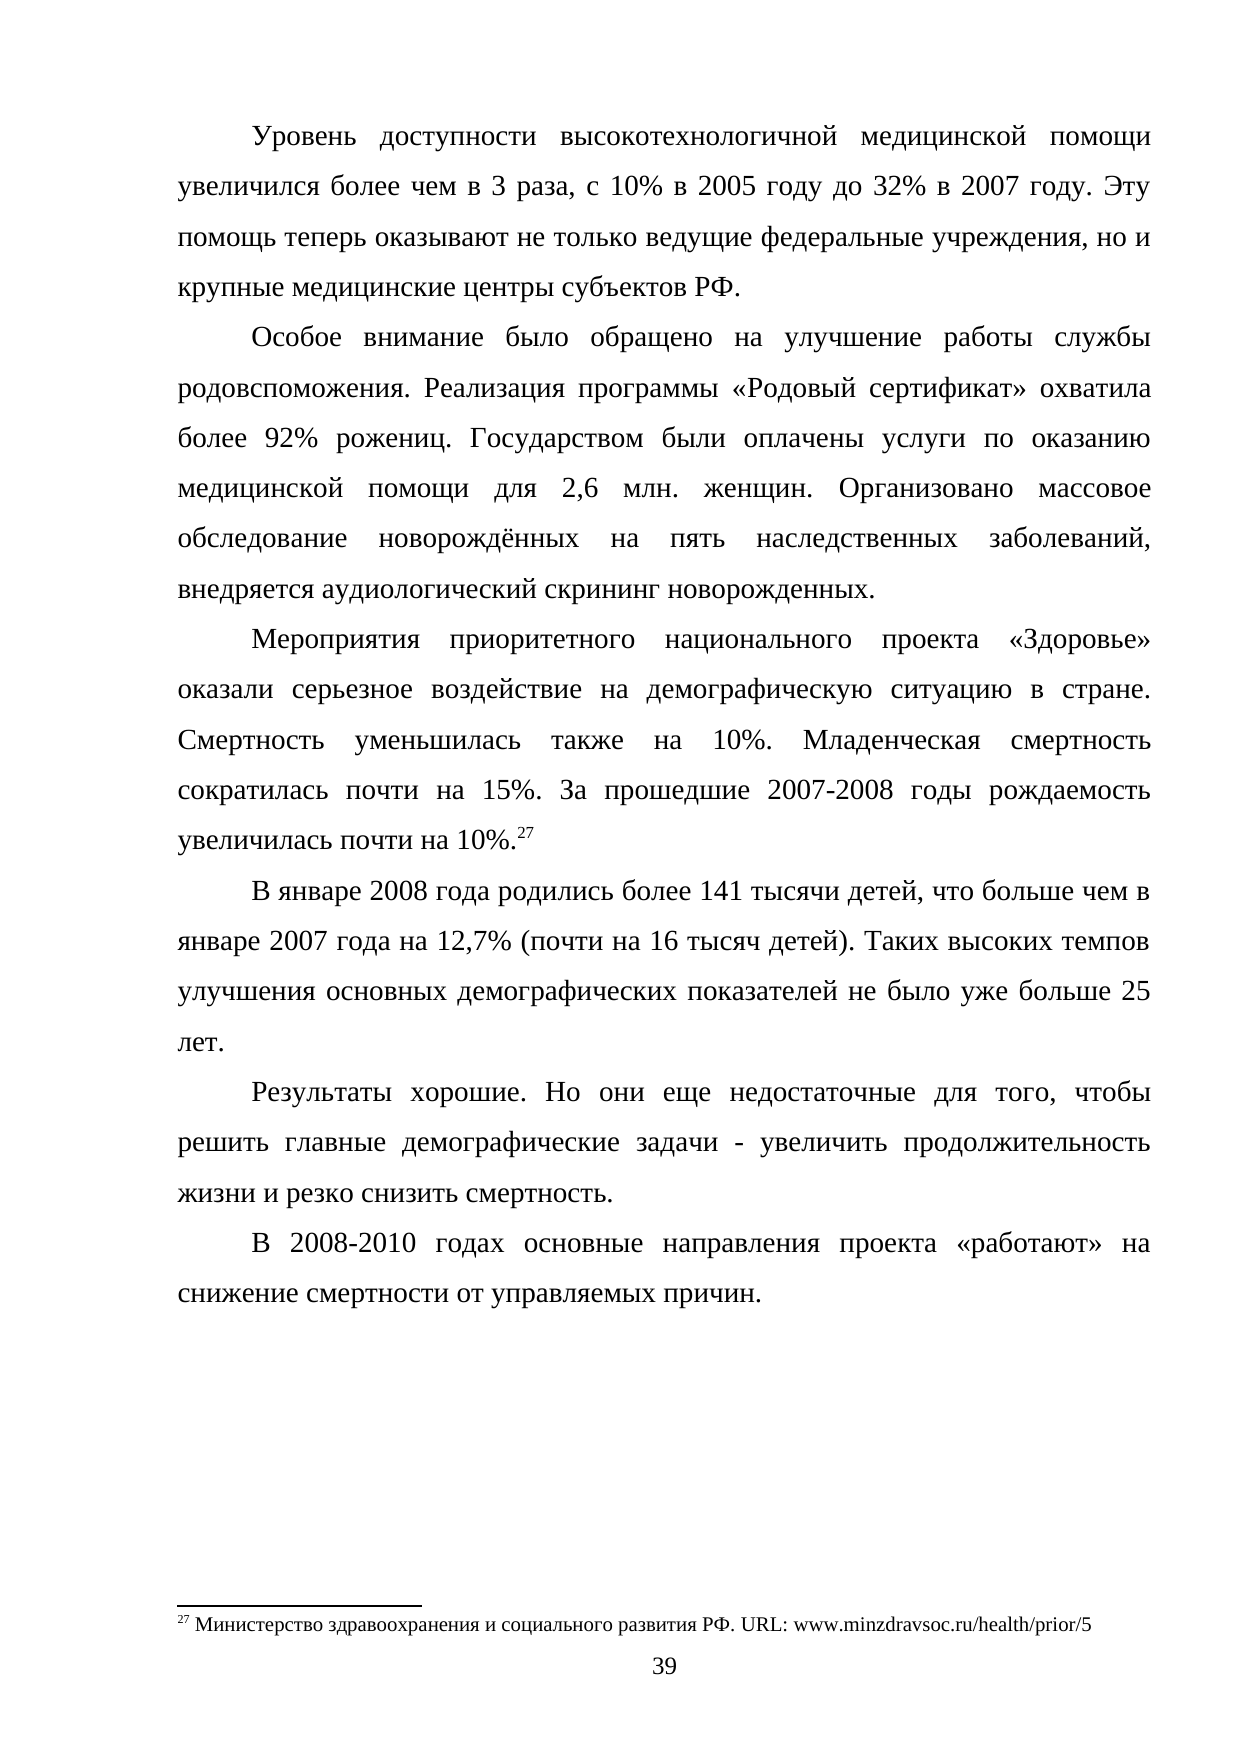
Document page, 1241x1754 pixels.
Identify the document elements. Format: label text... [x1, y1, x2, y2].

text Особое внимание было обращено на улучшение работы службы родовспоможения. Реализация программы «Родовый сертификат» охватила более 92% рожениц. Государством были оплачены услуги по оказанию медицинской помощи для 2,6 млн. женщин. Организовано массовое обследование новорождённых на пять наследственных заболеваний, внедряется аудиологический скрининг новорожденных. [177, 319, 1152, 604]
text Результаты хорошие. Но они еще недостаточные для того, чтобы решить главные демографические задачи - увеличить продолжительность жизни и резко снизить смертность. [177, 1074, 1152, 1208]
text В 2008-2010 годах основные направления проекта «работают» на снижение смертности от управляемых причин. [177, 1225, 1152, 1309]
text Мероприятия приоритетного национального проекта «Здоровье» оказали серьезное воздействие на демографическую ситуацию в стране. Смертность уменьшилась также на 10%. Младенческая смертность сократилась почти на 15%. За прошедшие 2007-2008 годы рождаемость увеличилась почти на 10%. [177, 621, 1152, 856]
text В январе 2008 года родились более 141 тысячи детей, что больше чем в январе 2007 года на 12,7% (почти на 16 тысяч детей). Таких высоких темпов улучшения основных демографических показателей не было уже больше 25 лет. [177, 873, 1152, 1057]
text Уровень доступности высокотехнологичной медицинской помощи увеличился более чем в 3 раза, с 10% в 2005 году до 32% в 2007 году. Эту помощь теперь оказывают не только ведущие федеральные учреждения, но и крупные медицинские центры субъектов РФ. [177, 118, 1152, 303]
